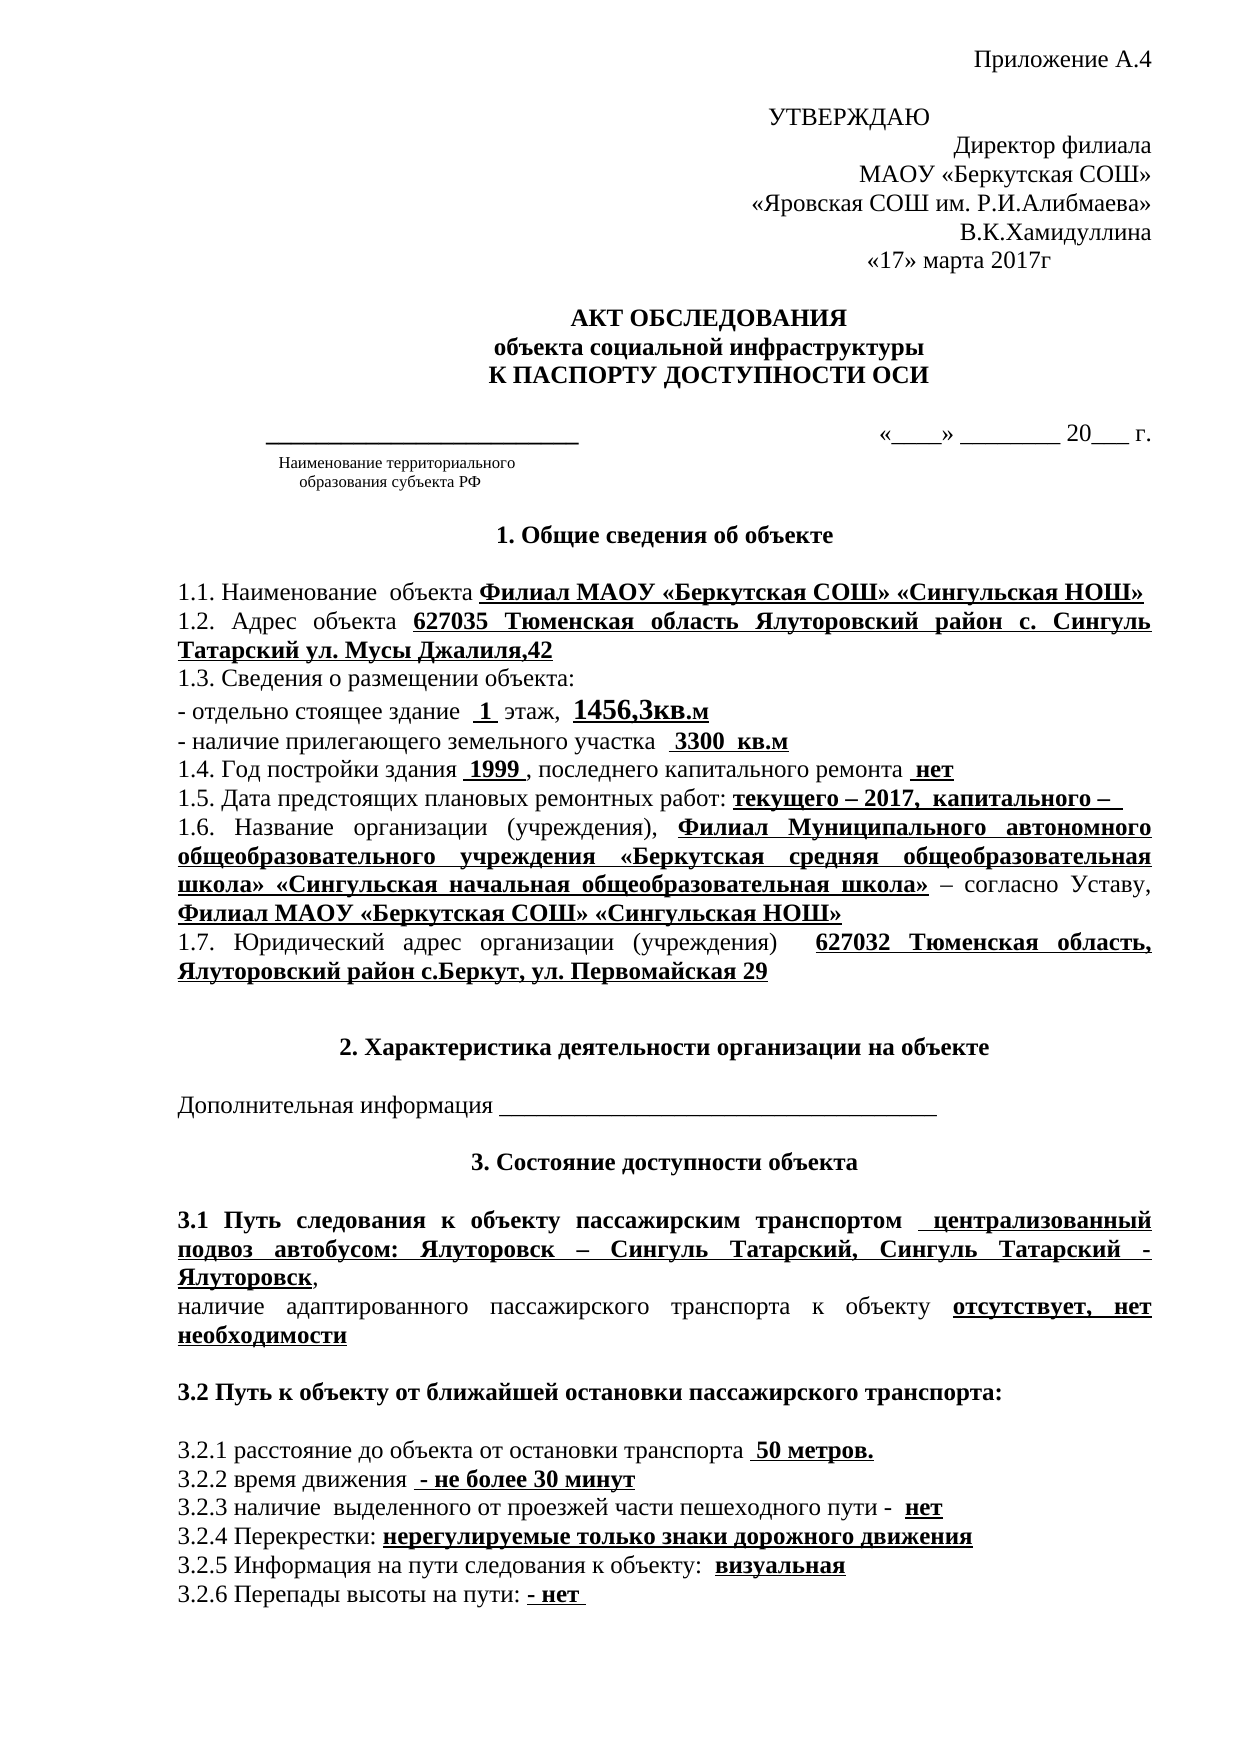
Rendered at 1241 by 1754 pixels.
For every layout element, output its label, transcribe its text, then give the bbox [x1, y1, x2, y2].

text МАОУ «Беркутская СОШ» «Яровская СОШ им. Р.И.Алибмаева» [177, 159, 1152, 217]
text 1.1. Наименование объекта Филиал МАОУ «Беркутская СОШ» «Сингульская НОШ» [177, 577, 1152, 606]
text 1.4. Год постройки здания 1999 , последнего капитального ремонта нет [177, 754, 1152, 783]
text 3.2 Путь к объекту от ближайшей остановки пассажирского транспорта: [177, 1377, 1152, 1406]
text 3.2.3 наличие выделенного от проезжей части пешеходного пути - нет [177, 1492, 1152, 1521]
text АКТ ОБСЛЕДОВАНИЯ [177, 303, 1152, 332]
text 2. Характеристика деятельности организации на объекте [177, 1032, 1152, 1061]
text - наличие прилегающего земельного участка 3300 кв.м [177, 726, 1152, 754]
table_header «____» ________ 20___ г. [664, 418, 1163, 491]
text 3.2.4 Перекрестки: нерегулируемые только знаки дорожного движения [177, 1521, 1152, 1550]
text УТВЕРЖДАЮ [768, 102, 1152, 131]
text 3.2.1 расстояние до объекта от остановки транспорта 50 метров. [177, 1435, 1152, 1464]
text 1.3. Сведения о размещении объекта: [177, 663, 1152, 692]
text 3. Состояние доступности объекта [177, 1147, 1152, 1176]
text 3.1 Путь следования к объекту пассажирским транспортом централизованный подвоз автобусом: Ялуторовск – Сингуль Татарский, Сингуль Татарский - Ялуторовск, [177, 1205, 1152, 1259]
text - отдельно стоящее здание 1 этаж, 1456,3кв.м [177, 692, 1152, 726]
text 3.2.5 Информация на пути следования к объекту: визуальная [177, 1550, 1152, 1579]
text 1.6. Название организации (учреждения), Филиал Муниципального автономного общеобразовательного учреждения «Беркутская средняя общеобразовательная школа» «Сингульская начальная общеобразовательная школа» – согласно Уставу, Филиал МАОУ «Беркутская СОШ» «Сингульская НОШ» [177, 867, 1152, 927]
text В.К.Хамидуллина [177, 217, 1152, 246]
text Дополнительная информация ___________________________________ [177, 1090, 1152, 1119]
text 1.2. Адрес объекта 627035 Тюменская область Ялуторовский район с. Сингуль Татарский ул. Мусы Джалиля,42 [177, 606, 1152, 663]
text К ПАСПОРТУ ДОСТУПНОСТИ ОСИ [177, 361, 1152, 389]
text «17» марта 2017г [177, 246, 1152, 274]
text 1.5. Дата предстоящих плановых ремонтных работ: текущего – 2017, капитального – [177, 783, 1152, 812]
text 3.2.6 Перепады высоты на пути: - нет [177, 1579, 1152, 1607]
table_header _________________________ Наименование территориального образования субъекта РФ [166, 418, 664, 491]
text наличие адаптированного пассажирского транспорта к объекту отсутствует, нет необходимости [177, 1291, 1152, 1349]
text 3.2.2 время движения - не более 30 минут [177, 1464, 1152, 1492]
text 3.1 Путь следования к объекту пассажирским транспортом централизованный подвоз автобусом: Ялуторовск – Сингуль Татарский, Сингуль Татарский - Ялуторовск, [177, 1260, 1152, 1291]
text 1.7. Юридический адрес организации (учреждения) 627032 Тюменская область, Ялуторовский район с.Беркут, ул. Первомайская 29 [177, 927, 1152, 984]
text объекта социальной инфраструктуры [177, 332, 1152, 361]
text 1.6. Название организации (учреждения), Филиал Муниципального автономного общеобразовательного учреждения «Беркутская средняя общеобразовательная школа» «Сингульская начальная общеобразовательная школа» – согласно Уставу, Филиал МАОУ «Беркутская СОШ» «Сингульская НОШ» [177, 812, 1152, 866]
text Приложение А.4 [768, 44, 1152, 73]
text Директор филиала [177, 131, 1152, 159]
text 1. Общие сведения об объекте [177, 520, 1152, 548]
